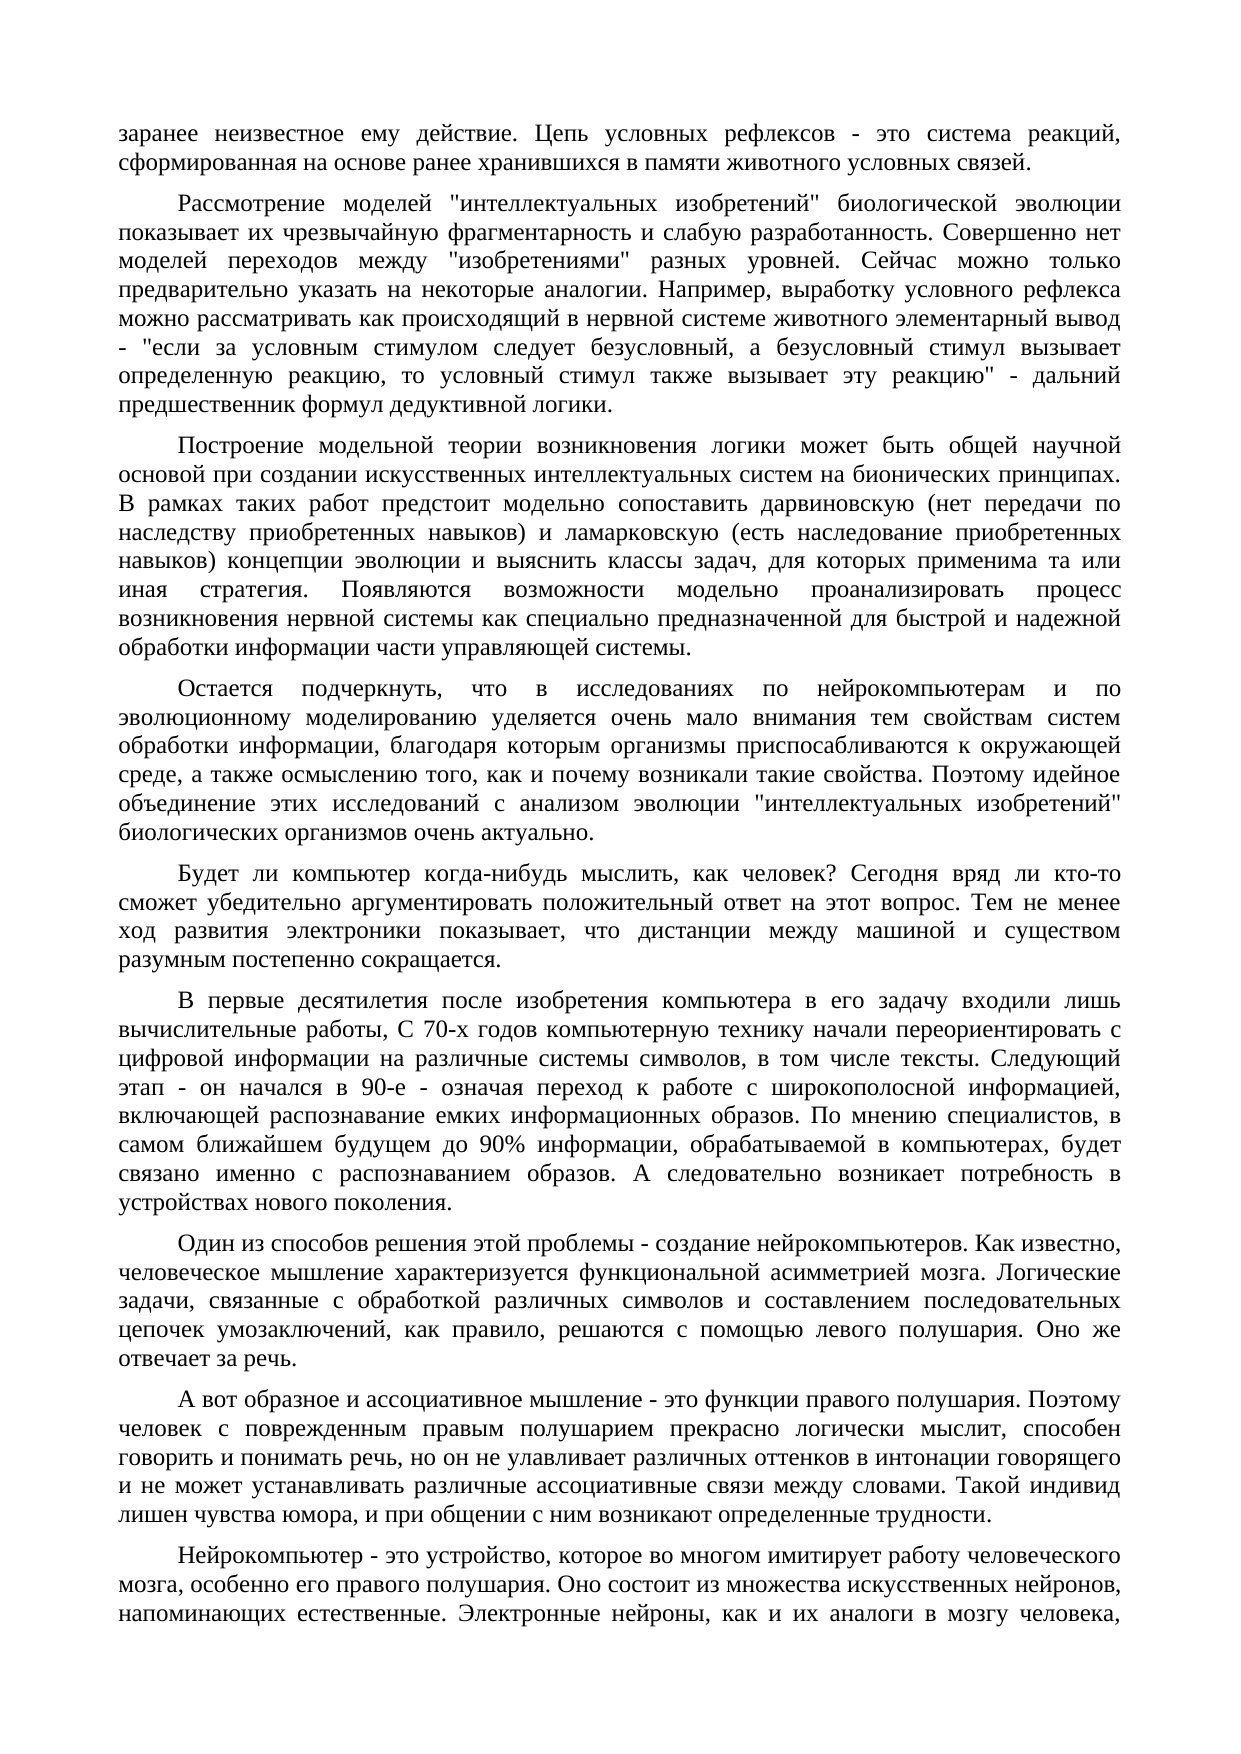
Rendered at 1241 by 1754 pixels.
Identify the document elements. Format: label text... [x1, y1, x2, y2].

text Построение модельной теории возникновения логики может быть общей научной основой при создании искусственных интеллектуальных систем на бионических принципах. В рамках таких работ предстоит модельно сопоставить дарвиновскую (нет передачи по наследству приобретенных навыков) и ламарковскую (есть наследование приобретенных навыков) концепции эволюции и выяснить классы задач, для которых применима та или иная стратегия. Появляются возможности модельно проанализировать процесс возникновения нервной системы как специально предназначенной для быстрой и надежной обработки информации части управляющей системы. [118, 431, 1122, 661]
text В первые десятилетия после изобретения компьютера в его задачу входили лишь вычислительные работы, С 70-х годов компьютерную технику начали переориентировать с цифровой информации на различные системы символов, в том числе тексты. Следующий этап - он начался в 90-е - означая переход к работе с широкополосной информацией, включающей распознавание емких информационных образов. По мнению специалистов, в самом ближайшем будущем до 90% информации, обрабатываемой в компьютерах, будет связано именно с распознаванием образов. А следовательно возникает потребность в устройствах нового поколения. [118, 986, 1122, 1216]
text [118, 1541, 1122, 1627]
text Остается подчеркнуть, что в исследованиях по нейрокомпьютерам и по эволюционному моделированию уделяется очень мало внимания тем свойствам систем обработки информации, благодаря которым организмы приспосабливаются к окружающей среде, а также осмыслению того, как и почему возникали такие свойства. Поэтому идейное объединение этих исследований с анализом эволюции "интеллектуальных изобретений" биологических организмов очень актуально. [118, 673, 1122, 846]
text Один из способов решения этой проблемы - создание нейрокомпьютеров. Как известно, человеческое мышление характеризуется функциональной асимметрией мозга. Логические задачи, связанные с обработкой различных символов и составлением последовательных цепочек умозаключений, как правило, решаются с помощью левого полушария. Оно же отвечает за речь. [118, 1228, 1122, 1372]
text Рассмотрение моделей "интеллектуальных изобретений" биологической эволюции показывает их чрезвычайную фрагментарность и слабую разработанность. Совершенно нет моделей переходов между "изобретениями" разных уровней. Сейчас можно только предварительно указать на некоторые аналогии. Например, выработку условного рефлекса можно рассматривать как происходящий в нервной системе животного элементарный вывод - "если за условным стимулом следует безусловный, а безусловный стимул вызывает определенную реакцию, то условный стимул также вызывает эту реакцию" - дальний предшественник формул дедуктивной логики. [118, 188, 1122, 418]
text Будет ли компьютер когда-нибудь мыслить, как человек? Сегодня вряд ли кто-то сможет убедительно аргументировать положительный ответ на этот вопрос. Тем не менее ход развития электроники показывает, что дистанции между машиной и существом разумным постепенно сокращается. [118, 858, 1122, 973]
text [118, 118, 1122, 176]
text А вот образное и ассоциативное мышление - это функции правого полушария. Поэтому человек с поврежденным правым полушарием прекрасно логически мыслит, способен говорить и понимать речь, но он не улавливает различных оттенков в интонации говорящего и не может устанавливать различные ассоциативные связи между словами. Такой индивид лишен чувства юмора, и при общении с ним возникают определенные трудности. [118, 1384, 1122, 1528]
